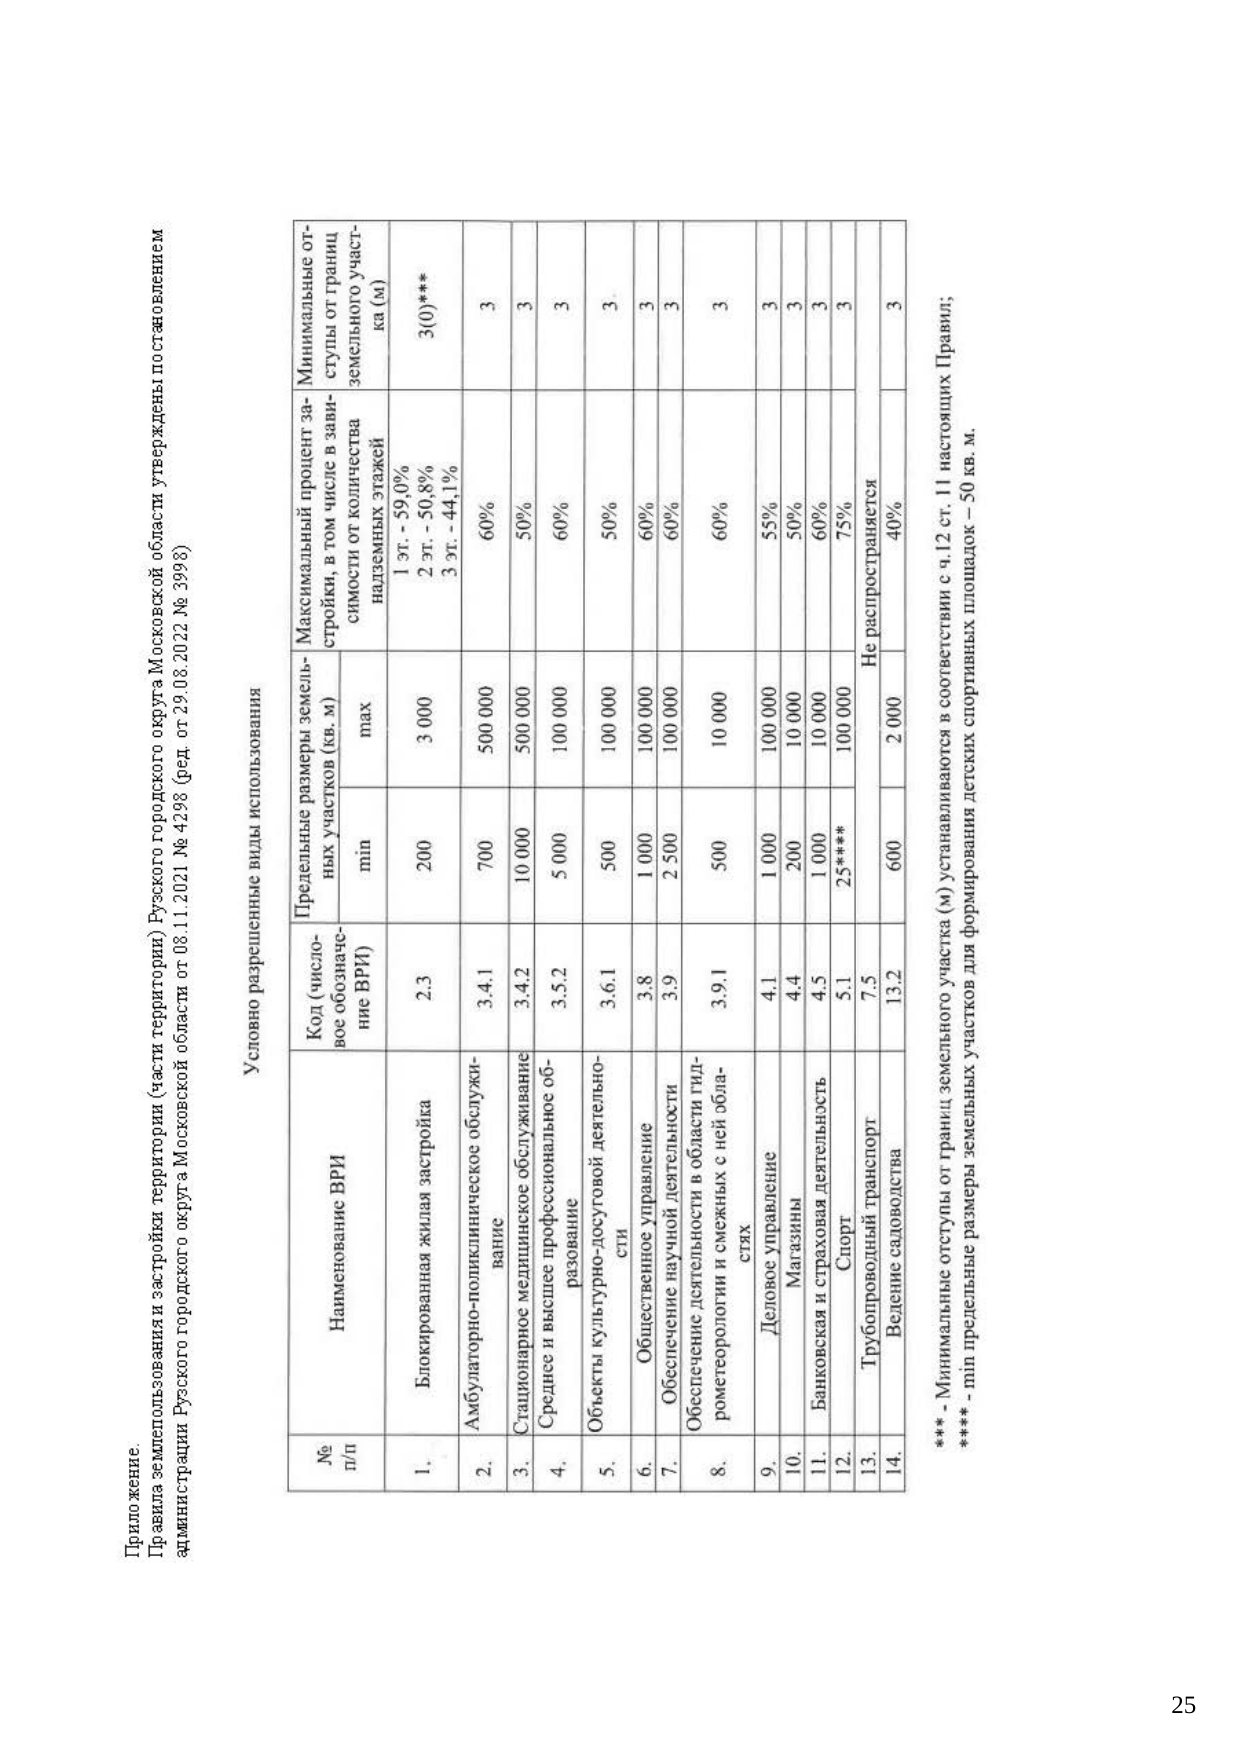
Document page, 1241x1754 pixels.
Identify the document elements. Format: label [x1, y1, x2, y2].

picture [73, 88, 1189, 1666]
